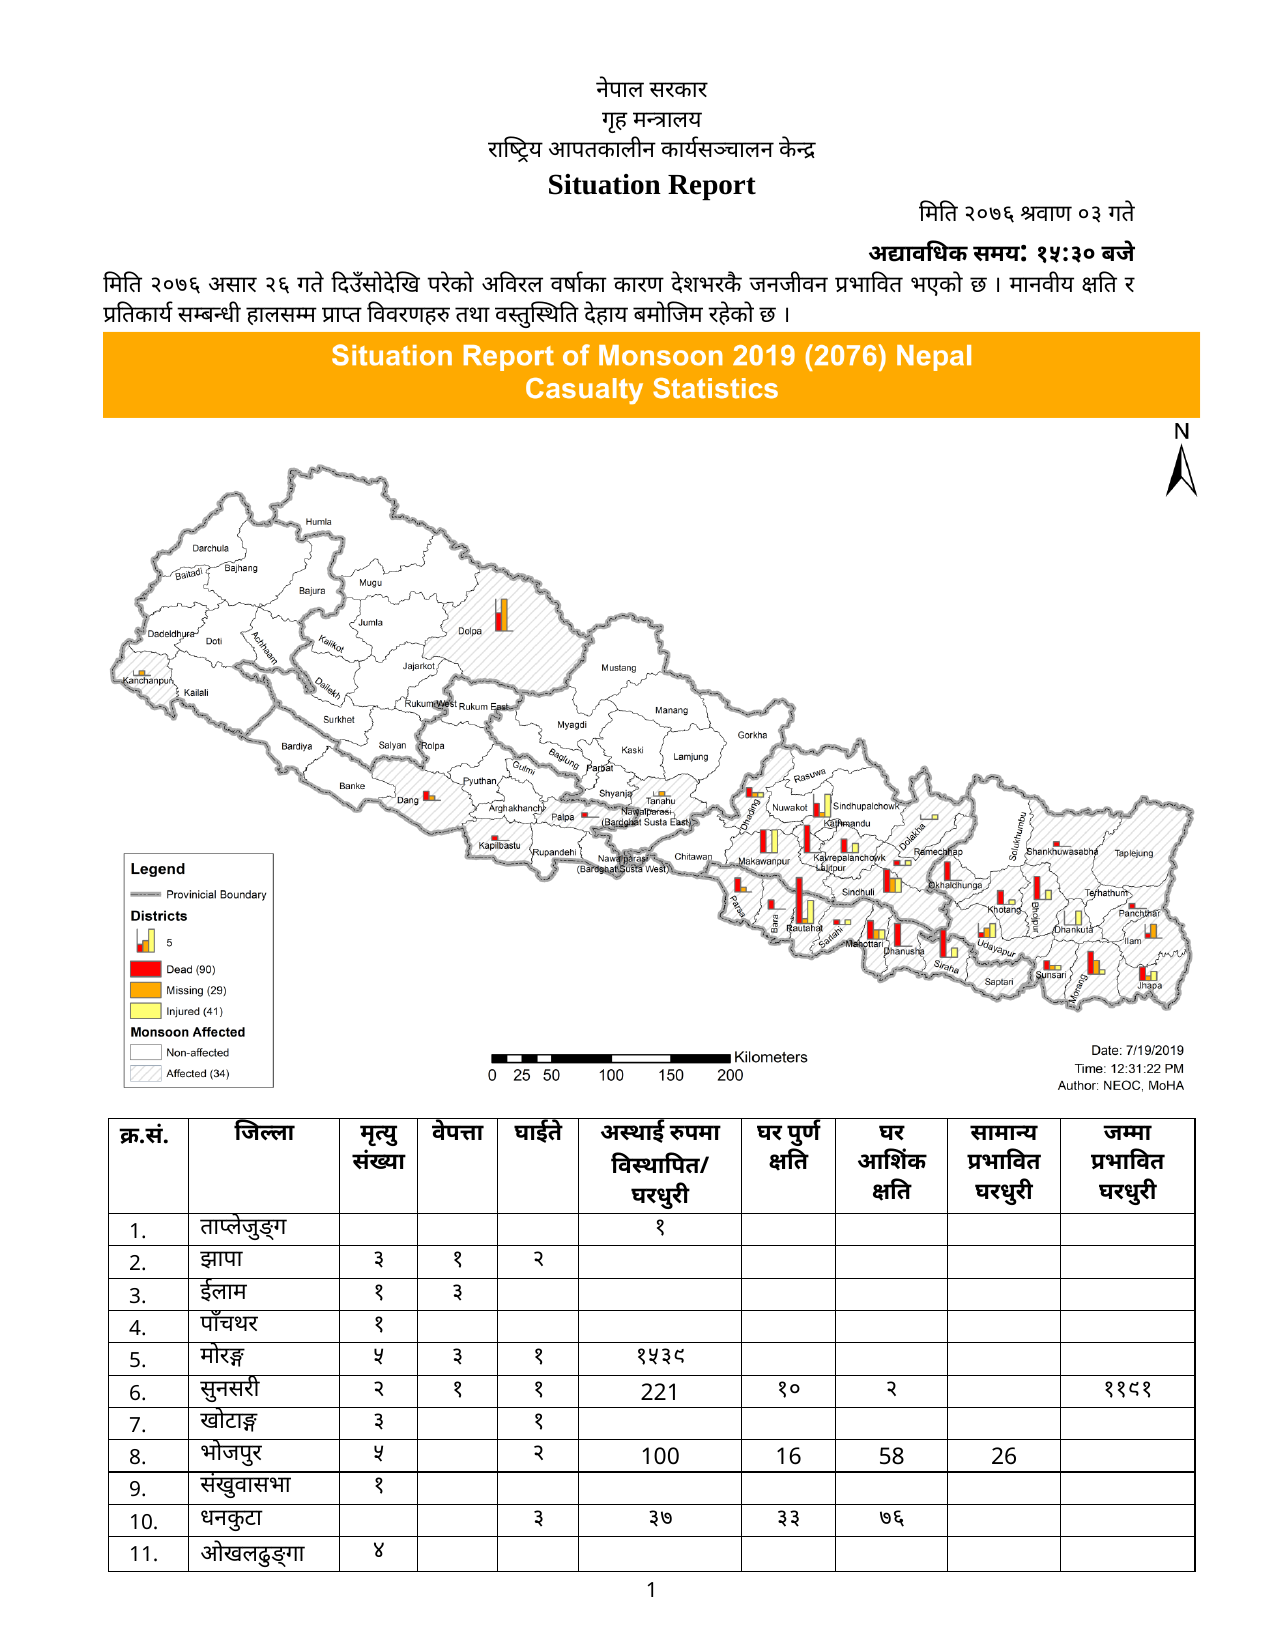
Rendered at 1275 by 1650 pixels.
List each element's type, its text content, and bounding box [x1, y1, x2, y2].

table_cell १ [498, 1376, 578, 1407]
table_cell [109, 1408, 188, 1439]
text नेपाल सरकार [103, 77, 1200, 107]
table_cell [742, 1279, 835, 1310]
table_cell ३ [340, 1408, 417, 1439]
table_cell [498, 1279, 578, 1310]
text गृह मन्त्रालय [103, 107, 1200, 137]
table_cell [109, 1311, 188, 1342]
table_cell १ [340, 1311, 417, 1342]
table_cell [340, 1505, 417, 1536]
picture [103, 331, 1200, 1107]
table_cell खोटाङ्ग [189, 1408, 339, 1439]
table_cell [948, 1214, 1060, 1245]
table_cell [836, 1279, 947, 1310]
table_cell 26 [948, 1440, 1060, 1471]
table_cell सुनसरी [189, 1376, 339, 1407]
table_cell ४ [340, 1537, 417, 1571]
table_cell ३३ [742, 1505, 835, 1536]
table_cell ५ [340, 1440, 417, 1471]
table_cell [836, 1343, 947, 1374]
table_cell [418, 1505, 497, 1536]
table_cell २ [498, 1440, 578, 1471]
table_cell [498, 1537, 578, 1571]
table_cell [1061, 1473, 1194, 1504]
text मिति २०७६ श्रवाण ०३ गते [103, 200, 1134, 230]
table_cell [1061, 1279, 1194, 1310]
table_cell [742, 1246, 835, 1278]
table_cell [109, 1505, 188, 1536]
table_cell [109, 1246, 188, 1278]
table_cell ‍ओखलढुङ्गा [189, 1537, 339, 1571]
table_cell १ [418, 1246, 497, 1278]
table_cell १ [340, 1279, 417, 1310]
table_cell [579, 1537, 741, 1571]
table_cell [109, 1440, 188, 1471]
table_cell [340, 1214, 417, 1245]
table_cell [498, 1214, 578, 1245]
table_cell २ [836, 1376, 947, 1407]
table_cell ३ [418, 1279, 497, 1310]
table_header मृत्यु संख्या [340, 1119, 417, 1213]
table_cell [579, 1408, 741, 1439]
table_cell [1061, 1440, 1194, 1471]
table_cell [109, 1214, 188, 1245]
table_cell १५३९ [579, 1343, 741, 1374]
table_cell [948, 1311, 1060, 1342]
table_cell [742, 1537, 835, 1571]
table_cell [1061, 1408, 1194, 1439]
table_header घर पुर्ण क्षति [742, 1119, 835, 1213]
table_cell ११९१ [1061, 1376, 1194, 1407]
table_cell १ [418, 1376, 497, 1407]
table_cell [948, 1376, 1060, 1407]
table_cell ७६ [836, 1505, 947, 1536]
table_cell [418, 1537, 497, 1571]
table_cell [418, 1473, 497, 1504]
table_header घाईते [498, 1119, 578, 1213]
table_cell [948, 1537, 1060, 1571]
table_cell संखुवासभा [189, 1473, 339, 1504]
table_cell ५ [340, 1343, 417, 1374]
table_cell ३७ [579, 1505, 741, 1536]
table_cell [109, 1537, 188, 1571]
table_cell [836, 1473, 947, 1504]
table_cell ३ [418, 1343, 497, 1374]
table_cell धनकुटा [189, 1505, 339, 1536]
table_header जम्मा प्रभावित घरधुरी [1061, 1119, 1194, 1213]
table_cell [742, 1214, 835, 1245]
table_header घर आशिंक क्षति [836, 1119, 947, 1213]
text राष्ट्रिय आपतकालीन कार्यसञ्चालन केन्द्र [103, 137, 1200, 167]
table_cell 100 [579, 1440, 741, 1471]
table_cell [109, 1376, 188, 1407]
table_cell १० [742, 1376, 835, 1407]
text मिति २०७६ असार २६ गते दिउँसोदेखि परेको अविरल वर्षाका कारण देशभरकै जनजीवन प्रभावित भएको छ । मानवीय क्षति र प्रतिकार्य सम्बन्धी हालसम्म प्राप्त विवरणहरु तथा वस्तुस्थिति देहाय बमोजिम रहेको छ । [103, 271, 1134, 331]
table_cell [836, 1214, 947, 1245]
table_cell [109, 1343, 188, 1374]
table_header जिल्ला [189, 1119, 339, 1213]
table_cell [1061, 1343, 1194, 1374]
table_cell ३ [340, 1246, 417, 1278]
table_cell [948, 1279, 1060, 1310]
table_cell [742, 1343, 835, 1374]
table_cell [1061, 1505, 1194, 1536]
table_cell २ [498, 1246, 578, 1278]
table_cell १ [498, 1343, 578, 1374]
table_cell मोरङ्ग [189, 1343, 339, 1374]
text अद्यावधिक समय: १५:३० बजे [103, 230, 1134, 271]
table_cell [1061, 1537, 1194, 1571]
table_cell २ [340, 1376, 417, 1407]
table_cell [1061, 1246, 1194, 1278]
table_cell [579, 1246, 741, 1278]
table_cell [836, 1408, 947, 1439]
table_cell [579, 1311, 741, 1342]
table_cell [1061, 1214, 1194, 1245]
table_cell [836, 1311, 947, 1342]
table_cell [579, 1473, 741, 1504]
table_cell भोजपुर [189, 1440, 339, 1471]
table_cell [418, 1408, 497, 1439]
table_cell झापा [189, 1246, 339, 1278]
table_cell [109, 1473, 188, 1504]
table_cell [418, 1440, 497, 1471]
table_cell पाँचथर [189, 1311, 339, 1342]
table_cell १ [340, 1473, 417, 1504]
table_cell [579, 1279, 741, 1310]
table_header अस्थाई रुपमा विस्थापित/ घरधुरी [579, 1119, 741, 1213]
table_cell [742, 1311, 835, 1342]
table_cell [742, 1408, 835, 1439]
table_cell [418, 1214, 497, 1245]
table_cell ताप्लेजुङ्ग [189, 1214, 339, 1245]
table_cell [948, 1343, 1060, 1374]
table_cell [948, 1505, 1060, 1536]
table_cell [418, 1311, 497, 1342]
table_cell [498, 1473, 578, 1504]
table_cell [109, 1279, 188, 1310]
table_cell 58 [836, 1440, 947, 1471]
table_cell १ [579, 1214, 741, 1245]
table_cell ३ [498, 1505, 578, 1536]
table_header वेपत्ता [418, 1119, 497, 1213]
table_cell [948, 1473, 1060, 1504]
table_cell [948, 1246, 1060, 1278]
table_cell [836, 1246, 947, 1278]
text Situation Report [103, 167, 1200, 200]
table_cell [836, 1537, 947, 1571]
table_cell [498, 1311, 578, 1342]
table_cell 16 [742, 1440, 835, 1471]
table_cell [1061, 1311, 1194, 1342]
table_cell १ [498, 1408, 578, 1439]
table_cell 221 [579, 1376, 741, 1407]
table_header सामान्य प्रभावित घरधुरी [948, 1119, 1060, 1213]
table_cell ईलाम [189, 1279, 339, 1310]
table_cell [742, 1473, 835, 1504]
table_cell [948, 1408, 1060, 1439]
table_header क्र.सं. [109, 1119, 188, 1213]
